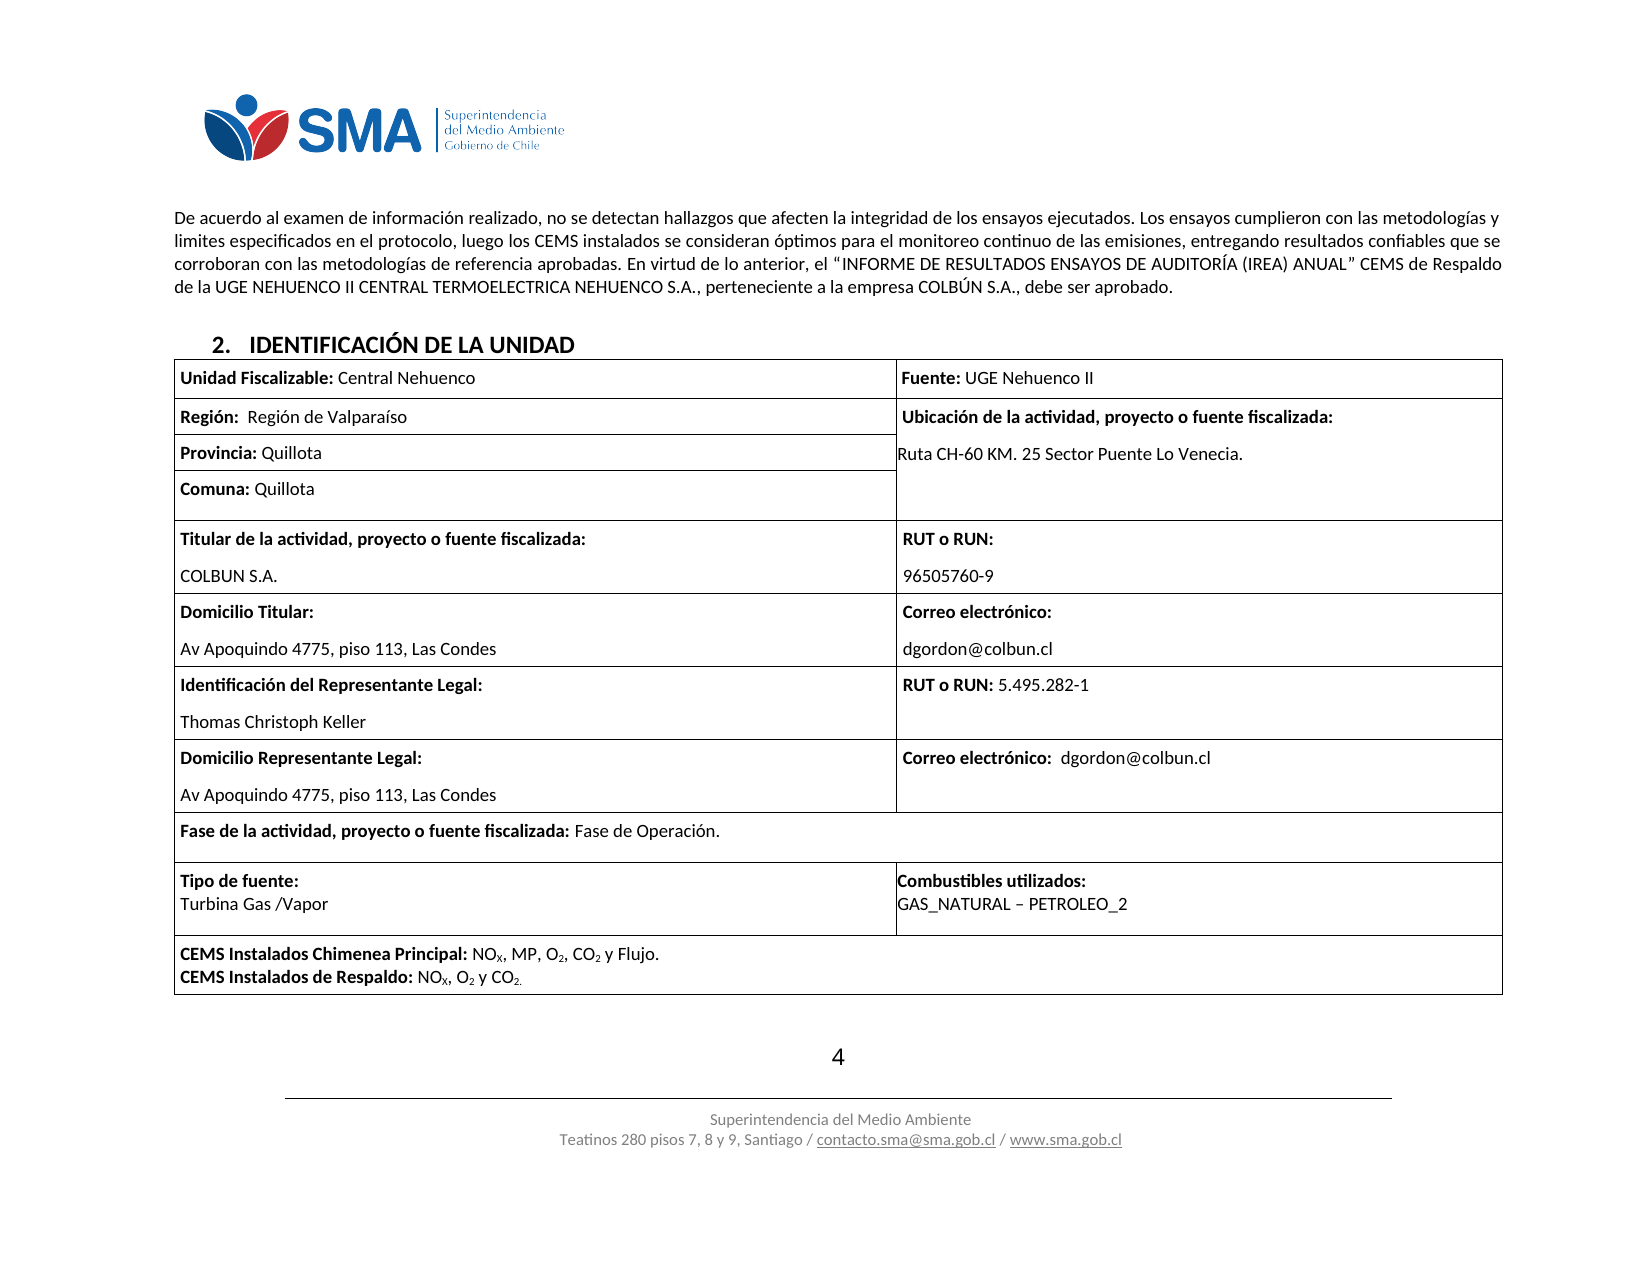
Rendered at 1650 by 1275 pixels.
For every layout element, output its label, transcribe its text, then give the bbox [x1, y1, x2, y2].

table_cell Domicilio Titular: Av Apoquindo 4775, piso 113, Las Condes [175, 594, 896, 666]
table_cell Domicilio Representante Legal: Av Apoquindo 4775, piso 113, Las Condes [175, 740, 896, 812]
table_header Unidad Fiscalizable: Central Nehuenco [175, 360, 896, 398]
table_cell Combustibles utilizados: GAS_NATURAL – PETROLEO_2 [897, 863, 1502, 935]
text De acuerdo al examen de información realizado, no se detectan hallazgos que afecten la integridad de los ensayos ejecutados. Los ensayos cumplieron con las metodologías y limites especificados en el protocolo, luego los CEMS instalados se consideran óptimos para el monitoreo continuo de las emisiones, entregando resultados confiables que se corroboran con las metodologías de referencia aprobadas. En virtud de lo anterior, el “INFORME DE RESULTADOS ENSAYOS DE AUDITORÍA (IREA) ANUAL” CEMS de Respaldo de la UGE NEHUENCO II CENTRAL TERMOELECTRICA NEHUENCO S.A., perteneciente a la empresa COLBÚN S.A., debe ser aprobado. [174, 207, 1502, 298]
table_cell Fase de la actividad, proyecto o fuente fiscalizada: Fase de Operación. [175, 813, 1502, 862]
subtitle IDENTIFICACIÓN DE LA UNIDAD [212, 329, 1502, 359]
table_header Fuente: UGE Nehuenco II [897, 360, 1502, 398]
table_cell Provincia: Quillota [175, 435, 896, 470]
table_cell Comuna: Quillota [175, 471, 896, 520]
table_cell Identificación del Representante Legal: Thomas Christoph Keller [175, 667, 896, 739]
table_cell Correo electrónico: dgordon@colbun.cl [897, 594, 1502, 666]
picture [174, 73, 584, 176]
table_cell RUT o RUN: 5.495.282-1 [897, 667, 1502, 739]
table_cell CEMS Instalados Chimenea Principal: NOX, MP, O2, CO2 y Flujo. CEMS Instalados de Respaldo: NOX, O2 y CO2. [175, 936, 1502, 994]
table_cell Región: Región de Valparaíso [175, 399, 896, 434]
table_cell Tipo de fuente: Turbina Gas /Vapor [175, 863, 896, 935]
table_cell Correo electrónico: dgordon@colbun.cl [897, 740, 1502, 812]
table_cell Titular de la actividad, proyecto o fuente fiscalizada: COLBUN S.A. [175, 521, 896, 593]
table_cell Ubicación de la actividad, proyecto o fuente fiscalizada: Ruta CH-60 KM. 25 Sector Puente Lo Venecia. [897, 399, 1502, 520]
table_cell RUT o RUN: 96505760-9 [897, 521, 1502, 593]
